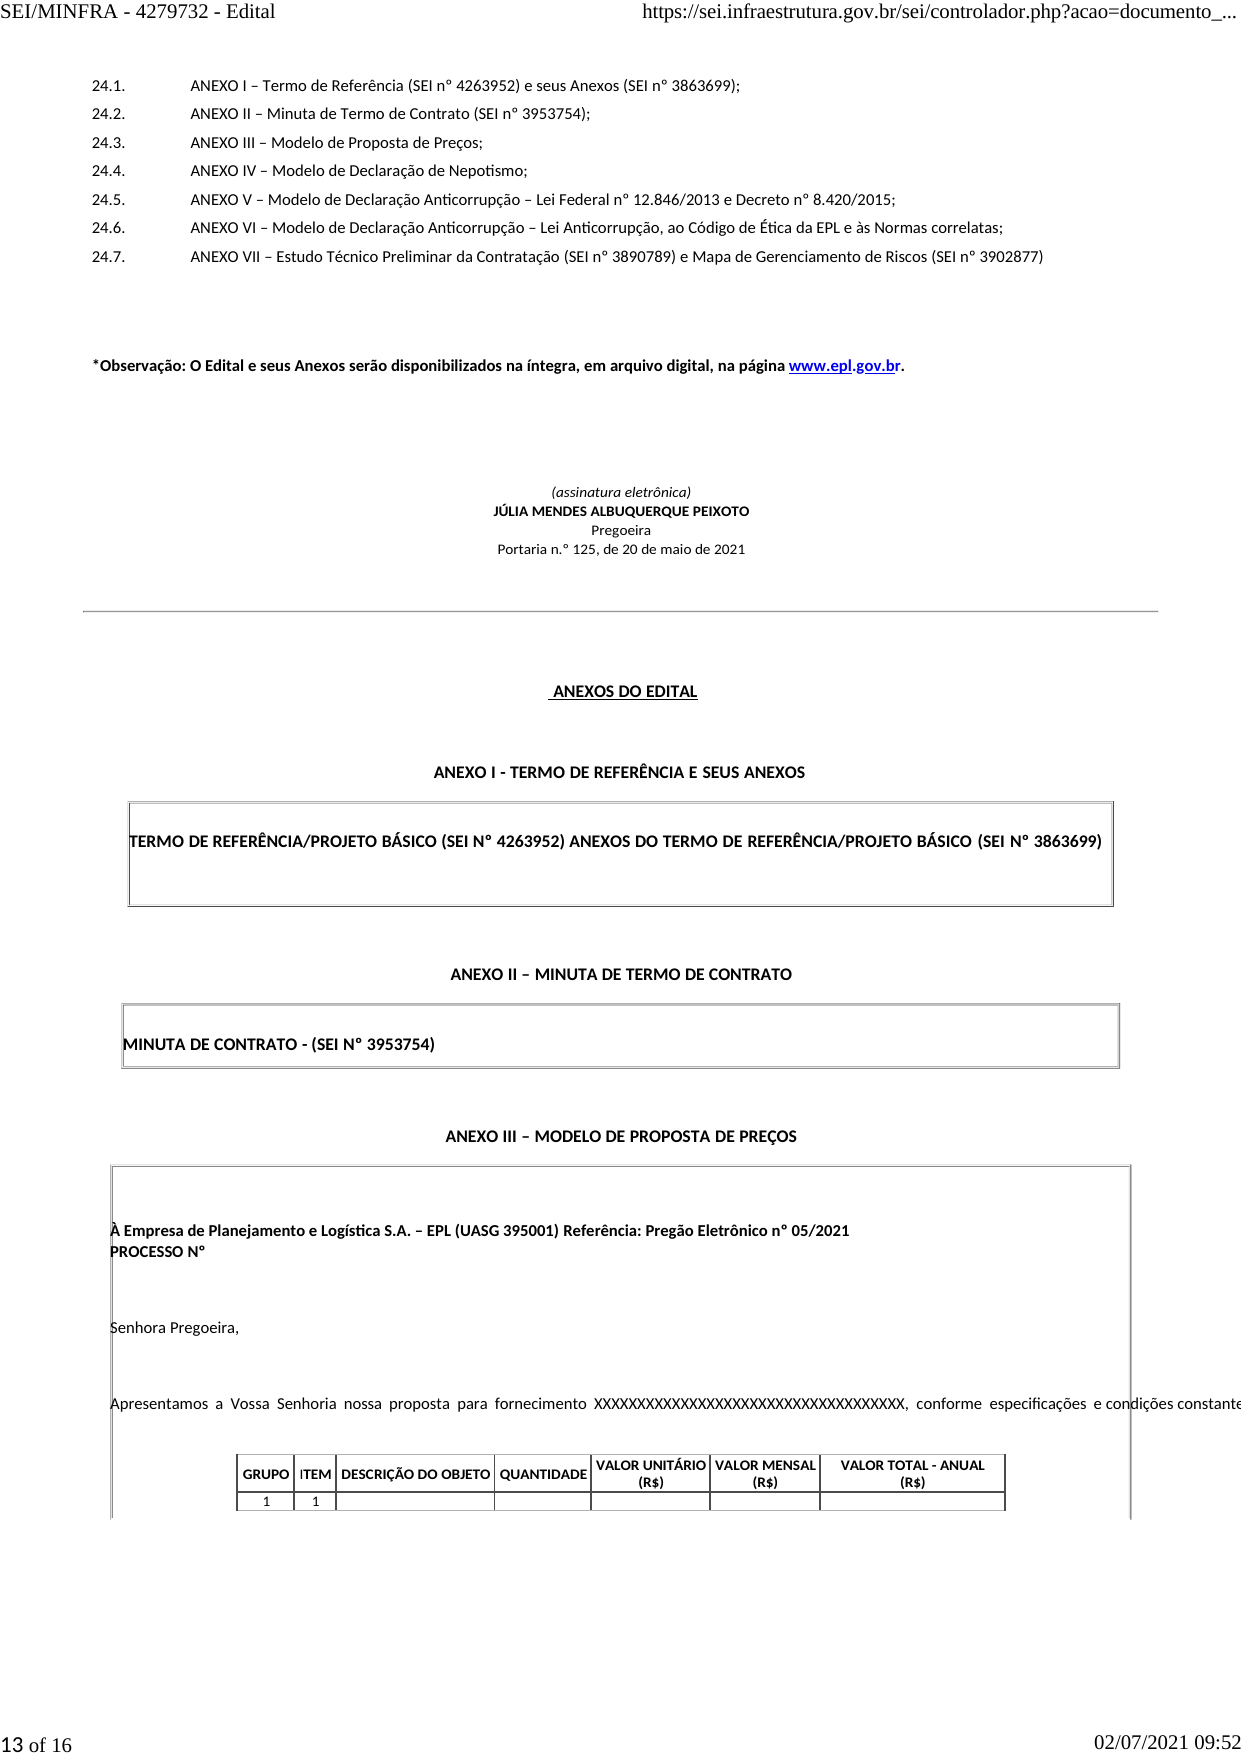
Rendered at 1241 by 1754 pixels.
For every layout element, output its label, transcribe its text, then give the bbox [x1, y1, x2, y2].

table_header VALOR MENSAL (R$) [711, 1455, 819, 1491]
list ANEXO III – Modelo de Proposta de Preços; [92, 132, 1171, 152]
text (assinatura eletrônica) [431, 484, 811, 502]
table_cell [592, 1493, 709, 1510]
table_cell 1 [295, 1493, 335, 1510]
list ANEXO V – Modelo de Declaração Anticorrupção – Lei Federal nº 12.846/2013 e Decreto nº 8.420/2015; [92, 189, 1171, 209]
table_cell [711, 1493, 819, 1510]
table_cell [821, 1493, 1004, 1510]
table_cell [495, 1493, 590, 1510]
list ANEXO VII – Estudo Técnico Preliminar da Contratação (SEI nº 3890789) e Mapa de Gerenciamento de Riscos (SEI nº 3902877) [92, 246, 1171, 266]
list ANEXO VI – Modelo de Declaração Anticorrupção – Lei Anticorrupção, ao Código de Ética da EPL e às Normas correlatas; [92, 217, 1171, 238]
text JÚLIA MENDES ALBUQUERQUE PEIXOTO [431, 502, 811, 520]
list ANEXO II – Minuta de Termo de Contrato (SEI nº 3953754); [92, 103, 1171, 123]
table_header GRUPO [238, 1455, 293, 1491]
text ANEXO II – MINUTA DE TERMO DE CONTRATO [431, 963, 811, 985]
text ANEXO III – MODELO DE PROPOSTA DE PREÇOS [431, 1125, 811, 1146]
text Portaria n.º 125, de 20 de maio de 2021 [431, 540, 811, 558]
subtitle *Observação: O Edital e seus Anexos serão disponibilizados na íntegra, em arquivo digital, na página www.epl.gov.br. [92, 355, 1171, 376]
text ANEXOS DO EDITAL [74, 680, 1171, 702]
table_header QUANTIDADE [495, 1455, 590, 1491]
list ANEXO I – Termo de Referência (SEI nº 4263952) e seus Anexos (SEI nº 3863699); [92, 75, 1171, 95]
table_header ITEM [295, 1455, 335, 1491]
text Pregoeira [431, 521, 811, 539]
list ANEXO IV – Modelo de Declaração de Nepotismo; [92, 160, 1171, 181]
table_cell 1 [238, 1493, 293, 1510]
table_header VALOR TOTAL - ANUAL (R$) [821, 1455, 1004, 1491]
table_cell [337, 1493, 494, 1510]
table_header DESCRIÇÃO DO OBJETO [337, 1455, 494, 1491]
text ANEXO I - TERMO DE REFERÊNCIA E SEUS ANEXOS [430, 761, 808, 783]
table_header VALOR UNITÁRIO (R$) [592, 1455, 709, 1491]
